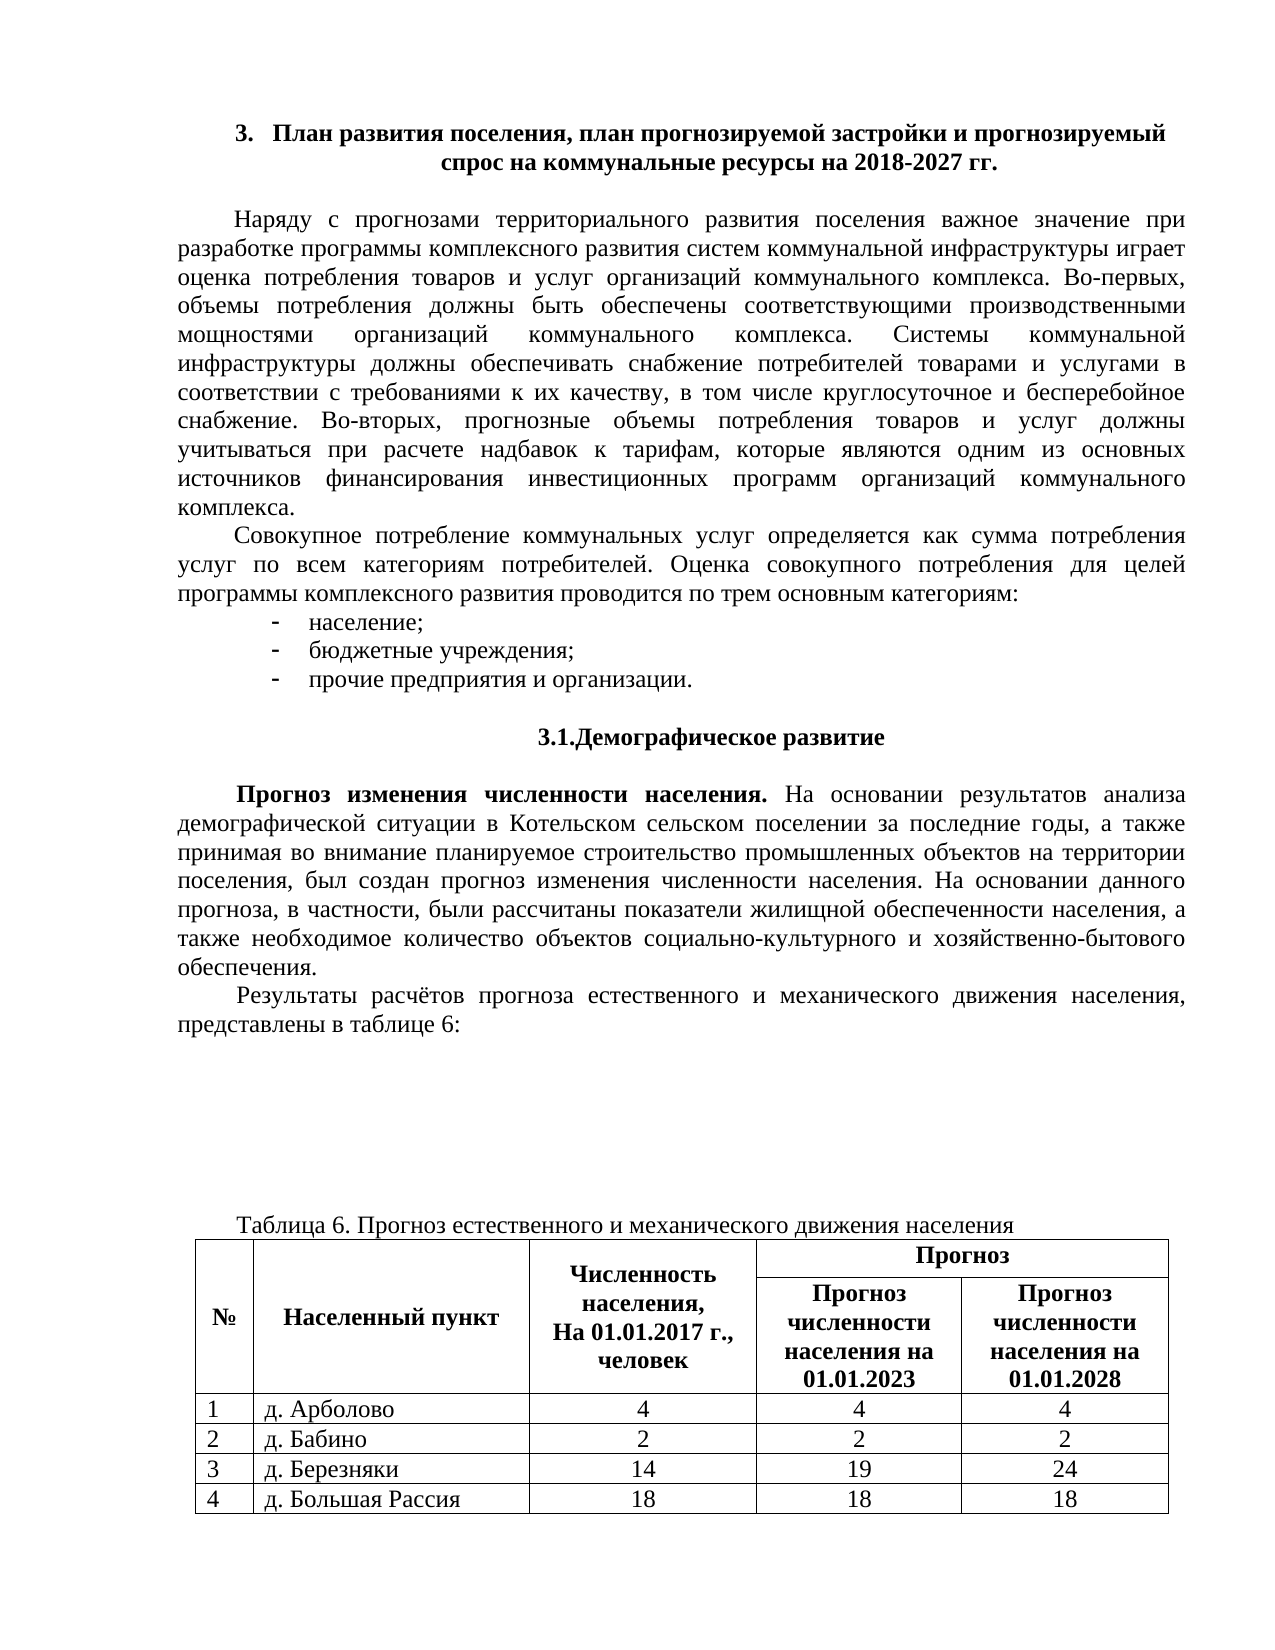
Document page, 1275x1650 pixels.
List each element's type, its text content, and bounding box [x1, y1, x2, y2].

table_header Населенный пункт [254, 1240, 529, 1393]
table_cell д. Березняки [254, 1454, 529, 1483]
list население; [271, 607, 1186, 636]
table_cell 19 [757, 1454, 961, 1483]
table_cell Прогноз численности населения на 01.01.2023 [757, 1278, 961, 1393]
text Прогноз изменения численности населения. На основании результатов анализа демографической ситуации в Котельском сельском поселении за последние годы, а также принимая во внимание планируемое строительство промышленных объектов на территории поселения, был создан прогноз изменения численности населения. На основании данного прогноза, в частности, были рассчитаны показатели жилищной обеспеченности населения, а также необходимое количество объектов социально-культурного и хозяйственно-бытового обеспечения. [177, 779, 1186, 981]
table_cell д. Бабино [254, 1424, 529, 1453]
text Наряду с прогнозами территориального развития поселения важное значение при разработке программы комплексного развития систем коммунальной инфраструктуры играет оценка потребления товаров и услуг организаций коммунального комплекса. Во-первых, объемы потребления должны быть обеспечены соответствующими производственными мощностями организаций коммунального комплекса. Системы коммунальной инфраструктуры должны обеспечивать снабжение потребителей товарами и услугами в соответствии с требованиями к их качеству, в том числе круглосуточное и бесперебойное снабжение. Во-вторых, прогнозные объемы потребления товаров и услуг должны учитываться при расчете надбавок к тарифам, которые являются одним из основных источников финансирования инвестиционных программ организаций коммунального комплекса. [177, 204, 1186, 521]
table_cell 18 [757, 1484, 961, 1512]
table_cell 14 [530, 1454, 756, 1483]
table_cell 2 [962, 1424, 1168, 1453]
table_cell 4 [530, 1394, 756, 1423]
table_cell 4 [962, 1394, 1168, 1423]
table_cell 18 [962, 1484, 1168, 1512]
table_cell 2 [196, 1424, 253, 1453]
table_cell 1 [196, 1394, 253, 1423]
table_cell д. Большая Рассия [254, 1484, 529, 1512]
table_cell 18 [530, 1484, 756, 1512]
text 3.1.Демографическое развитие [236, 722, 1186, 751]
table_cell 2 [757, 1424, 961, 1453]
table_cell 3 [196, 1454, 253, 1483]
list бюджетные учреждения; [271, 636, 1186, 664]
table_cell Прогноз численности населения на 01.01.2028 [962, 1278, 1168, 1393]
list План развития поселения, план прогнозируемой застройки и прогнозируемый спрос на коммунальные ресурсы на 2018-2027 гг. [215, 118, 1186, 176]
table_header № [196, 1240, 253, 1393]
text Результаты расчётов прогноза естественного и механического движения населения, представлены в таблице 6: [177, 981, 1186, 1038]
table_cell 24 [962, 1454, 1168, 1483]
text Совокупное потребление коммунальных услуг определяется как сумма потребления услуг по всем категориям потребителей. Оценка совокупного потребления для целей программы комплексного развития проводится по трем основным категориям: [177, 521, 1186, 607]
table_header Численность населения, На 01.01.2017 г., человек [530, 1240, 756, 1393]
table_cell 4 [196, 1484, 253, 1512]
list прочие предприятия и организации. [271, 664, 1186, 693]
table_cell 2 [530, 1424, 756, 1453]
text Таблица 6. Прогноз естественного и механического движения населения [177, 1211, 1186, 1239]
table_header Прогноз [757, 1240, 1168, 1277]
table_cell д. Арболово [254, 1394, 529, 1423]
table_cell 4 [757, 1394, 961, 1423]
